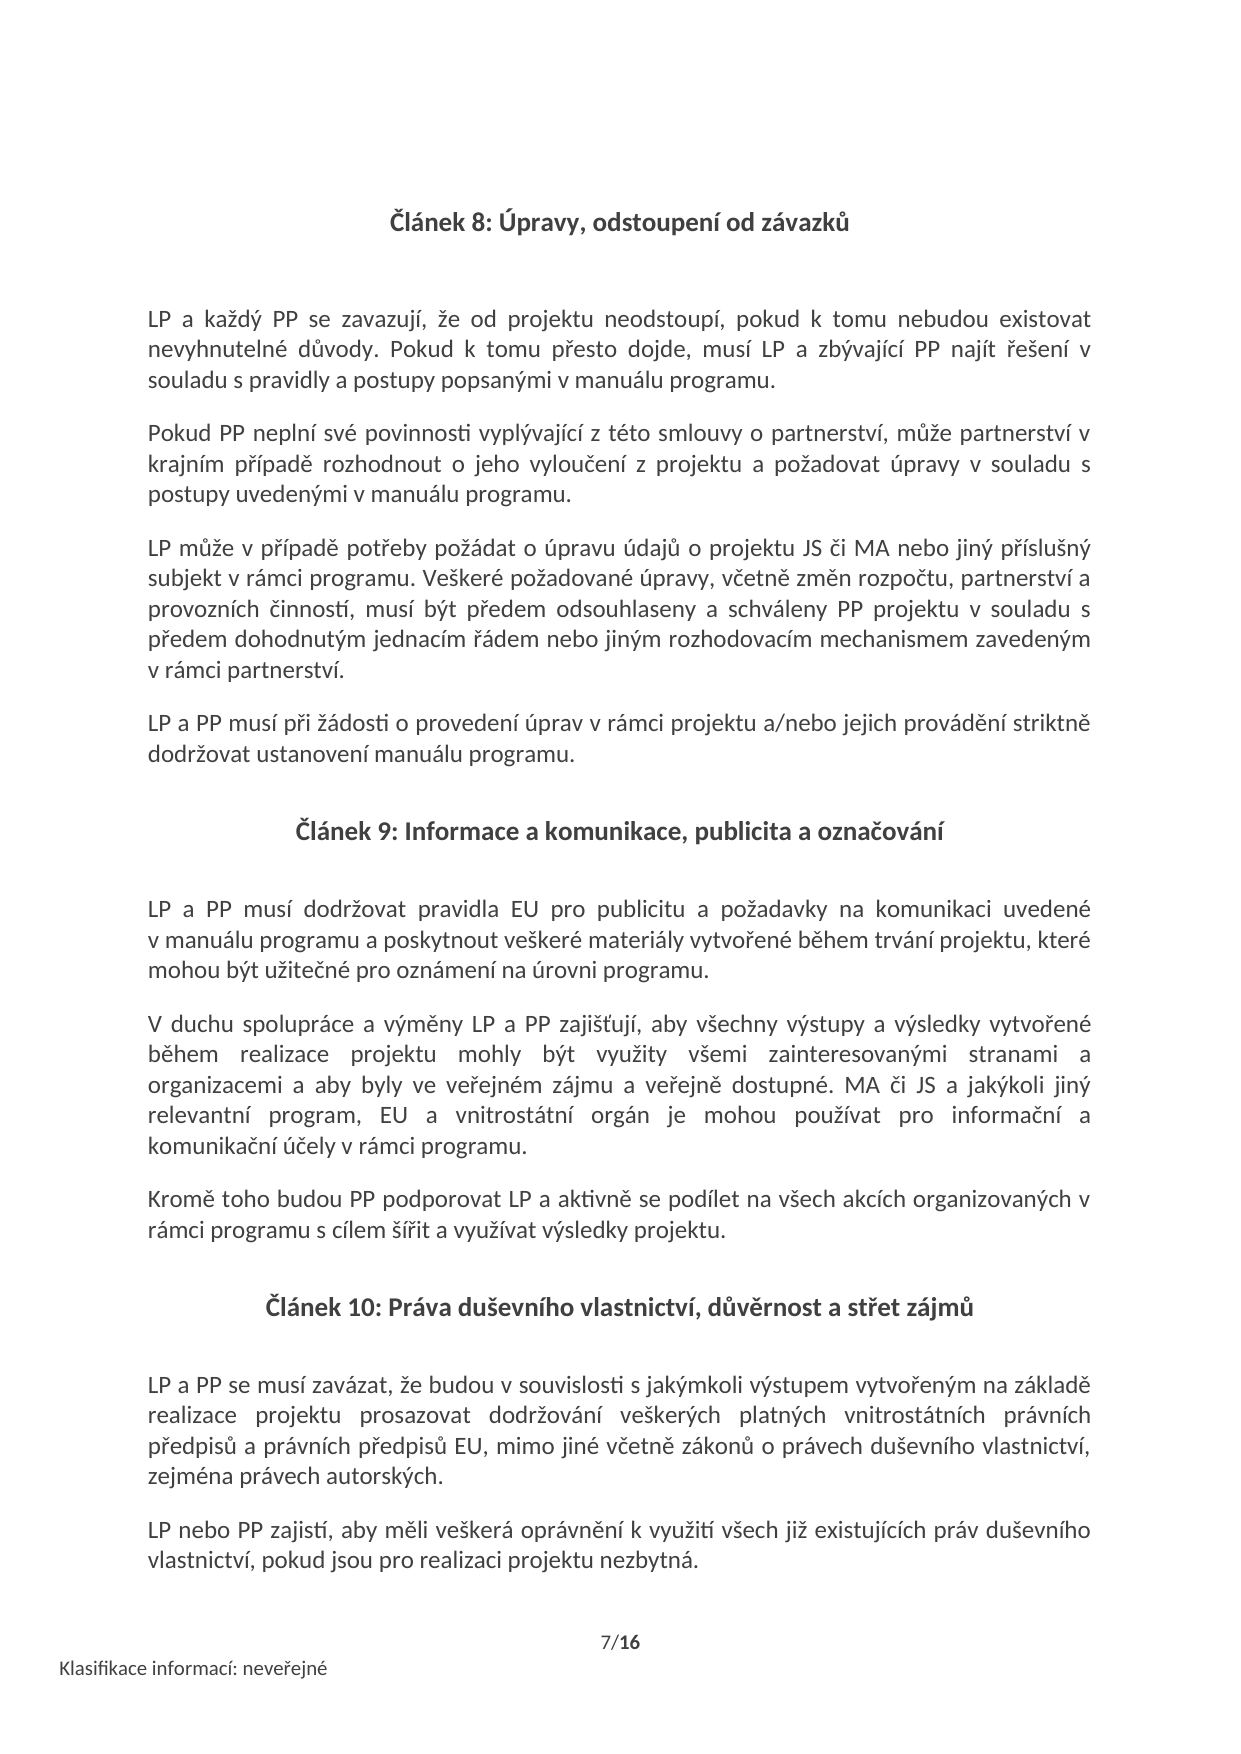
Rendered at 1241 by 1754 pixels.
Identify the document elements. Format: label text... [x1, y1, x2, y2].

text Článek 10: Práva duševního vlastnictví, důvěrnost a střet zájmů [148, 1290, 1092, 1323]
text LP a PP musí dodržovat pravidla EU pro publicitu a požadavky na komunikaci uvedené v manuálu programu a poskytnout veškeré materiály vytvořené během trvání projektu, které mohou být užitečné pro oznámení na úrovni programu. [148, 893, 1092, 985]
text LP a PP musí při žádosti o provedení úprav v rámci projektu a/nebo jejich provádění striktně dodržovat ustanovení manuálu programu. [148, 707, 1092, 768]
text LP může v případě potřeby požádat o úpravu údajů o projektu JS či MA nebo jiný příslušný subjekt v rámci programu. Veškeré požadované úpravy, včetně změn rozpočtu, partnerství a provozních činností, musí být předem odsouhlaseny a schváleny PP projektu v souladu s předem dohodnutým jednacím řádem nebo jiným rozhodovacím mechanismem zavedeným v rámci partnerství. [148, 532, 1092, 684]
text LP nebo PP zajistí, aby měli veškerá oprávnění k využití všech již existujících práv duševního vlastnictví, pokud jsou pro realizaci projektu nezbytná. [148, 1514, 1092, 1575]
text V duchu spolupráce a výměny LP a PP zajišťují, aby všechny výstupy a výsledky vytvořené během realizace projektu mohly být využity všemi zainteresovanými stranami a organizacemi a aby byly ve veřejném zájmu a veřejně dostupné. MA či JS a jakýkoli jiný relevantní program, EU a vnitrostátní orgán je mohou používat pro informační a komunikační účely v rámci programu. [148, 1008, 1092, 1160]
text Pokud PP neplní své povinnosti vyplývající z této smlouvy o partnerství, může partnerství v krajním případě rozhodnout o jeho vyloučení z projektu a požadovat úpravy v souladu s postupy uvedenými v manuálu programu. [148, 417, 1092, 509]
text Článek 9: Informace a komunikace, publicita a označování [148, 814, 1092, 847]
text Článek 8: Úpravy, odstoupení od závazků [148, 205, 1092, 238]
text LP a PP se musí zavázat, že budou v souvislosti s jakýmkoli výstupem vytvořeným na základě realizace projektu prosazovat dodržování veškerých platných vnitrostátních právních předpisů a právních předpisů EU, mimo jiné včetně zákonů o právech duševního vlastnictví, zejména právech autorských. [148, 1369, 1092, 1491]
text LP a každý PP se zavazují, že od projektu neodstoupí, pokud k tomu nebudou existovat nevyhnutelné důvody. Pokud k tomu přesto dojde, musí LP a zbývající PP najít řešení v souladu s pravidly a postupy popsanými v manuálu programu. [148, 303, 1092, 394]
text Kromě toho budou PP podporovat LP a aktivně se podílet na všech akcích organizovaných v rámci programu s cílem šířit a využívat výsledky projektu. [148, 1183, 1092, 1244]
